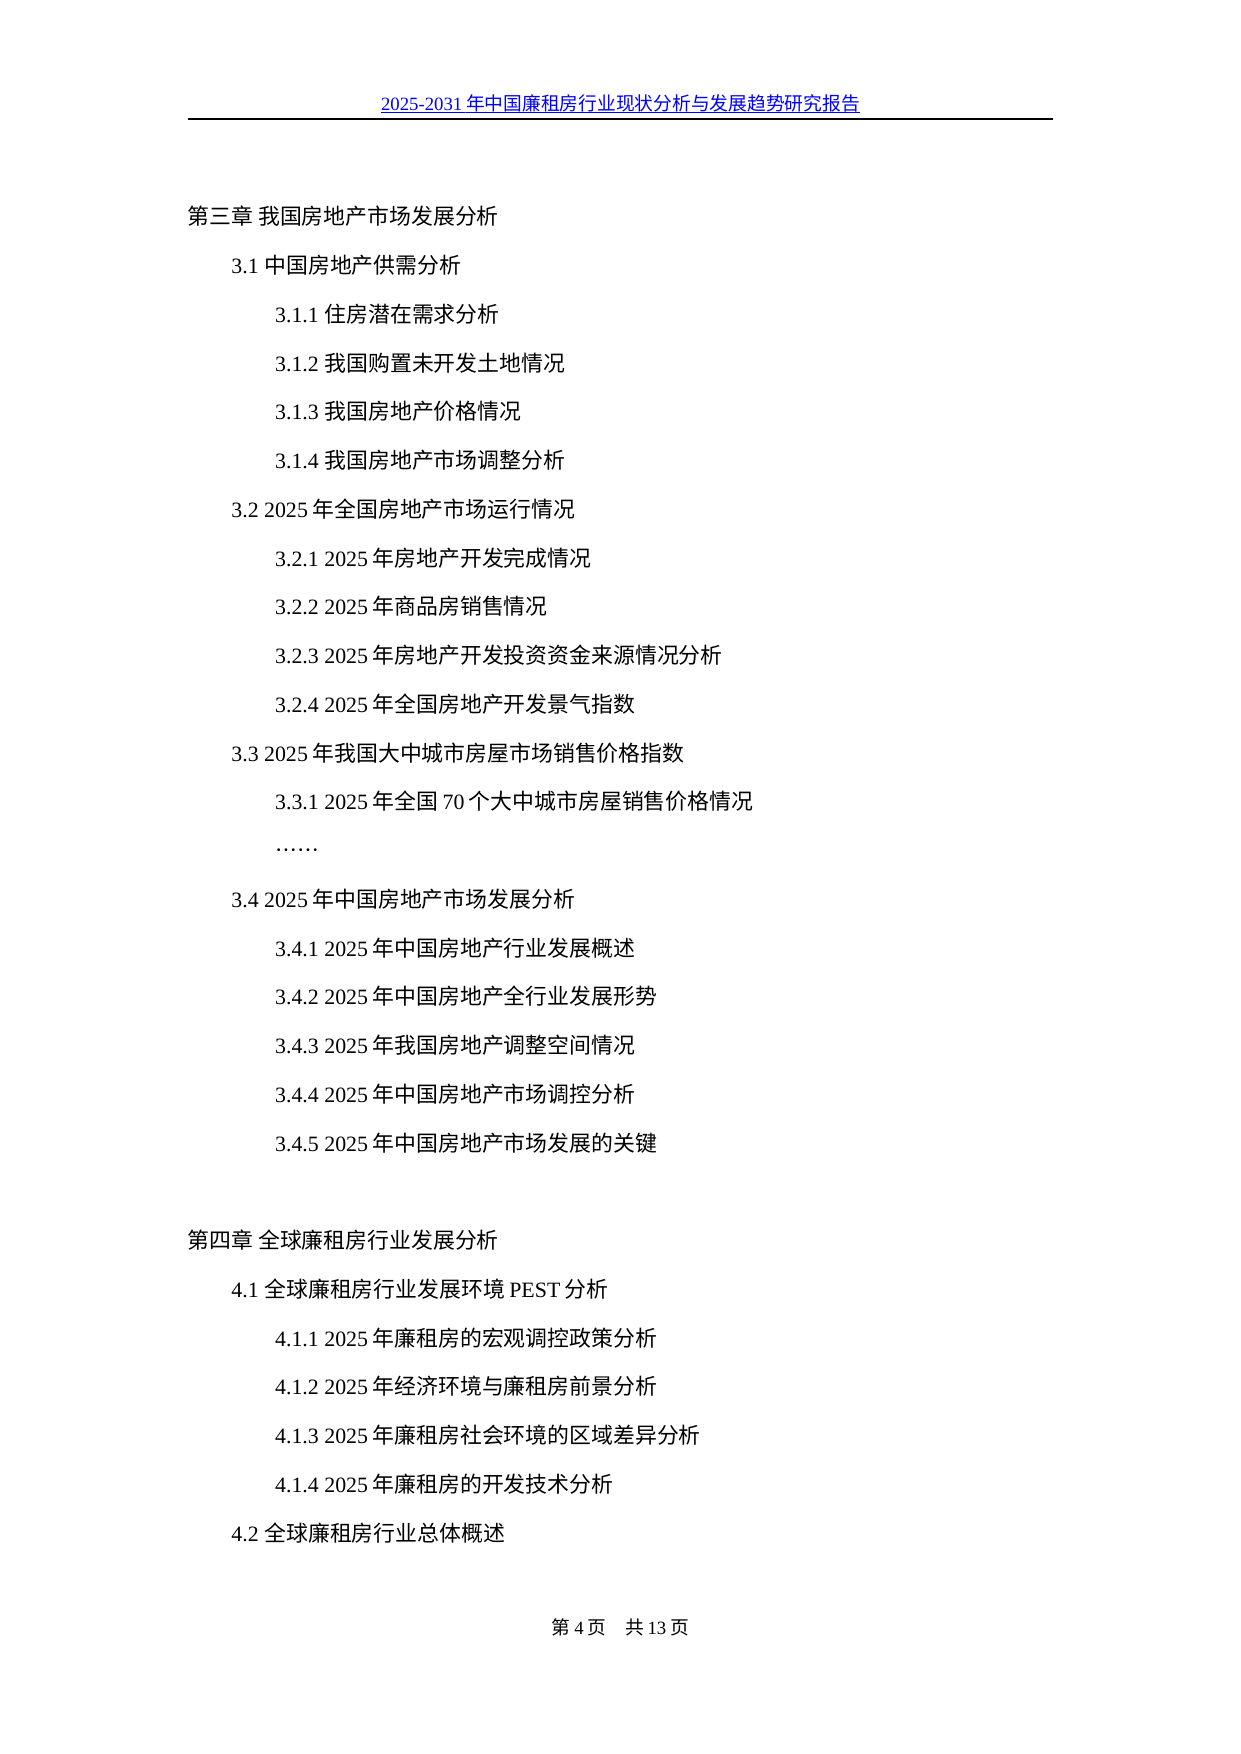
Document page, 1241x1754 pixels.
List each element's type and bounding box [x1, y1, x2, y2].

text [187, 150, 1053, 1548]
